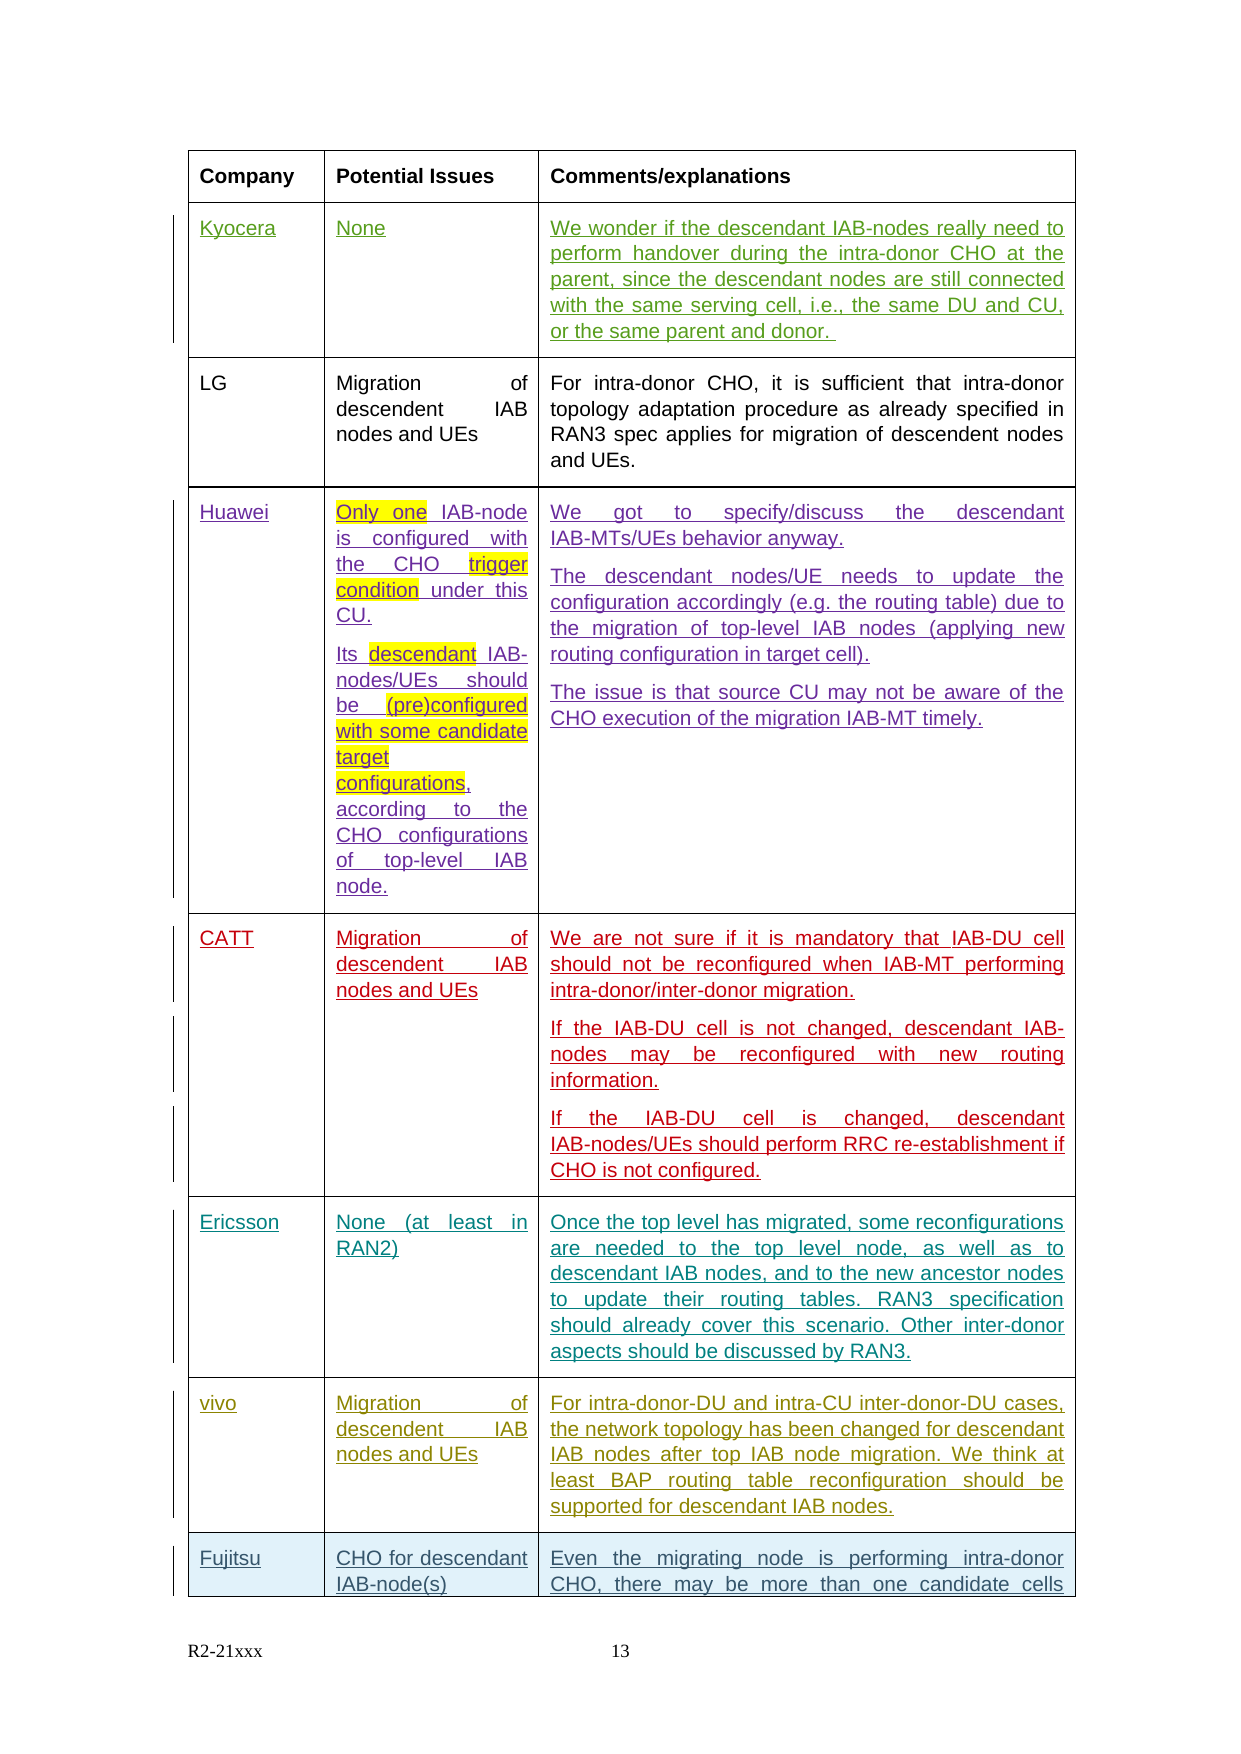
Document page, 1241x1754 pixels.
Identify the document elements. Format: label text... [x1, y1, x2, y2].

table_cell [539, 1378, 1075, 1532]
table_cell [189, 1197, 324, 1377]
table_cell [189, 488, 324, 912]
table_cell [325, 1197, 538, 1377]
table_cell [325, 1378, 538, 1532]
table_cell [325, 203, 538, 357]
table_cell LG [189, 358, 324, 486]
table_cell [189, 914, 324, 1196]
table_cell [325, 914, 538, 1196]
table_cell [325, 488, 538, 912]
table_cell Migration of descendent IAB nodes and UEs [325, 358, 538, 486]
table_cell [539, 914, 1075, 1196]
table_header Potential Issues [325, 151, 538, 202]
table_cell For intra-donor CHO, it is sufficient that intra-donor topology adaptation procedure as already specified in RAN3 spec applies for migration of descendent nodes and UEs. [539, 358, 1075, 486]
table_header Comments/explanations [539, 151, 1075, 202]
table_cell [539, 1197, 1075, 1377]
table_cell [539, 488, 1075, 912]
table_cell [189, 203, 324, 357]
table_header Company [189, 151, 324, 202]
table_cell [539, 203, 1075, 357]
table_cell [189, 1378, 324, 1532]
